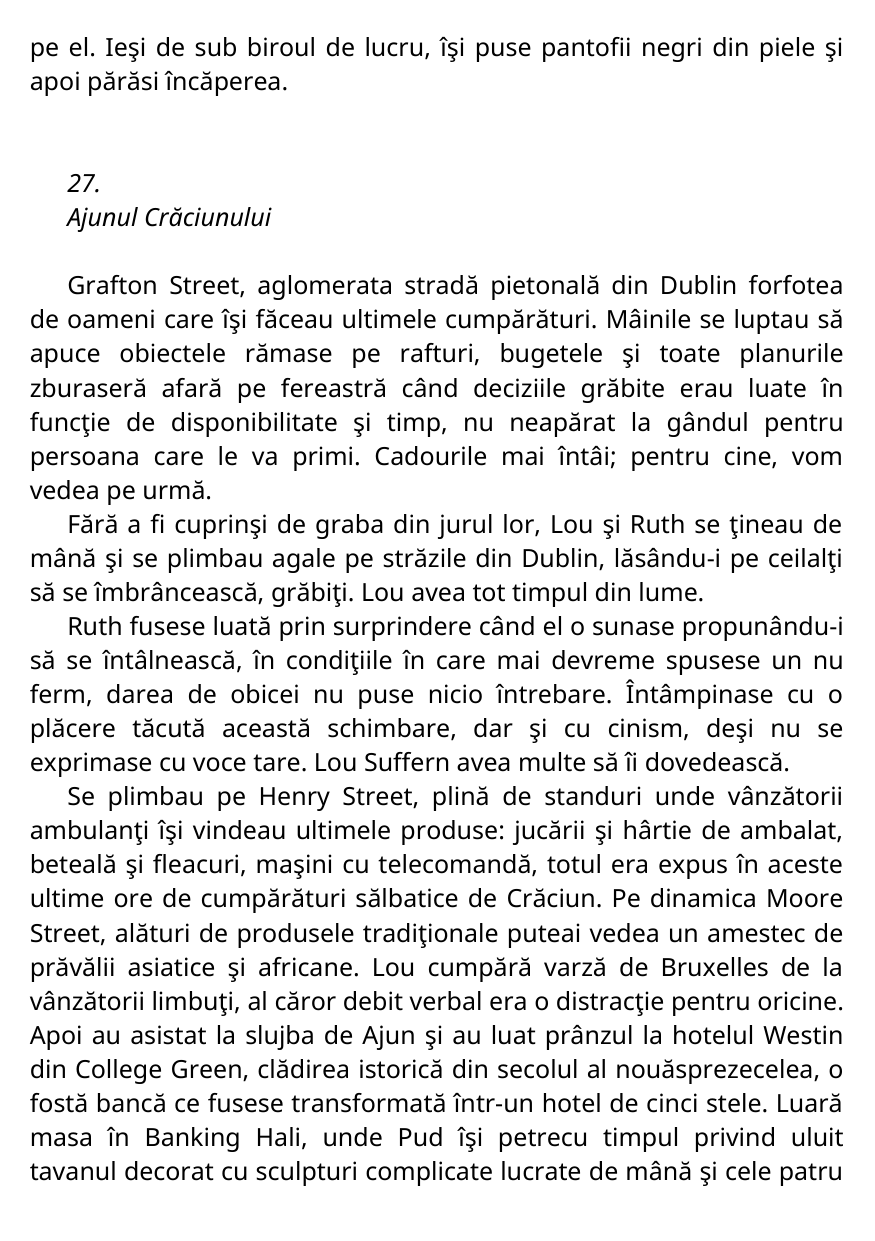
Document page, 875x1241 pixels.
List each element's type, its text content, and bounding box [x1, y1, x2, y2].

text Ajunul Crăciunului [29, 200, 844, 234]
text Fără a fi cuprinşi de graba din jurul lor, Lou şi Ruth se ţineau de mână şi se plimbau agale pe străzile din Dublin, lăsându-i pe ceilalţi să se îmbrâncească, grăbiţi. Lou avea tot timpul din lume. [29, 506, 844, 609]
text Ruth fusese luată prin surprindere când el o sunase propunându-i să se întâlnească, în condiţiile în care mai devreme spusese un nu ferm, darea de obicei nu puse nicio întrebare. Întâmpinase cu o plăcere tăcută această schimbare, dar şi cu cinism, deşi nu se exprimase cu voce tare. Lou Suffern avea multe să îi dovedească. [29, 609, 844, 779]
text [29, 779, 844, 1188]
text 27. [29, 166, 844, 200]
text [29, 29, 844, 98]
text Grafton Street, aglomerata stradă pietonală din Dublin forfotea de oameni care îşi făceau ultimele cumpărături. Mâinile se luptau să apuce obiectele rămase pe rafturi, bugetele şi toate planurile zburaseră afară pe fereastră când deciziile grăbite erau luate în funcţie de disponibilitate şi timp, nu neapărat la gândul pentru persoana care le va primi. Cadourile mai întâi; pentru cine, vom vedea pe urmă. [29, 268, 844, 506]
